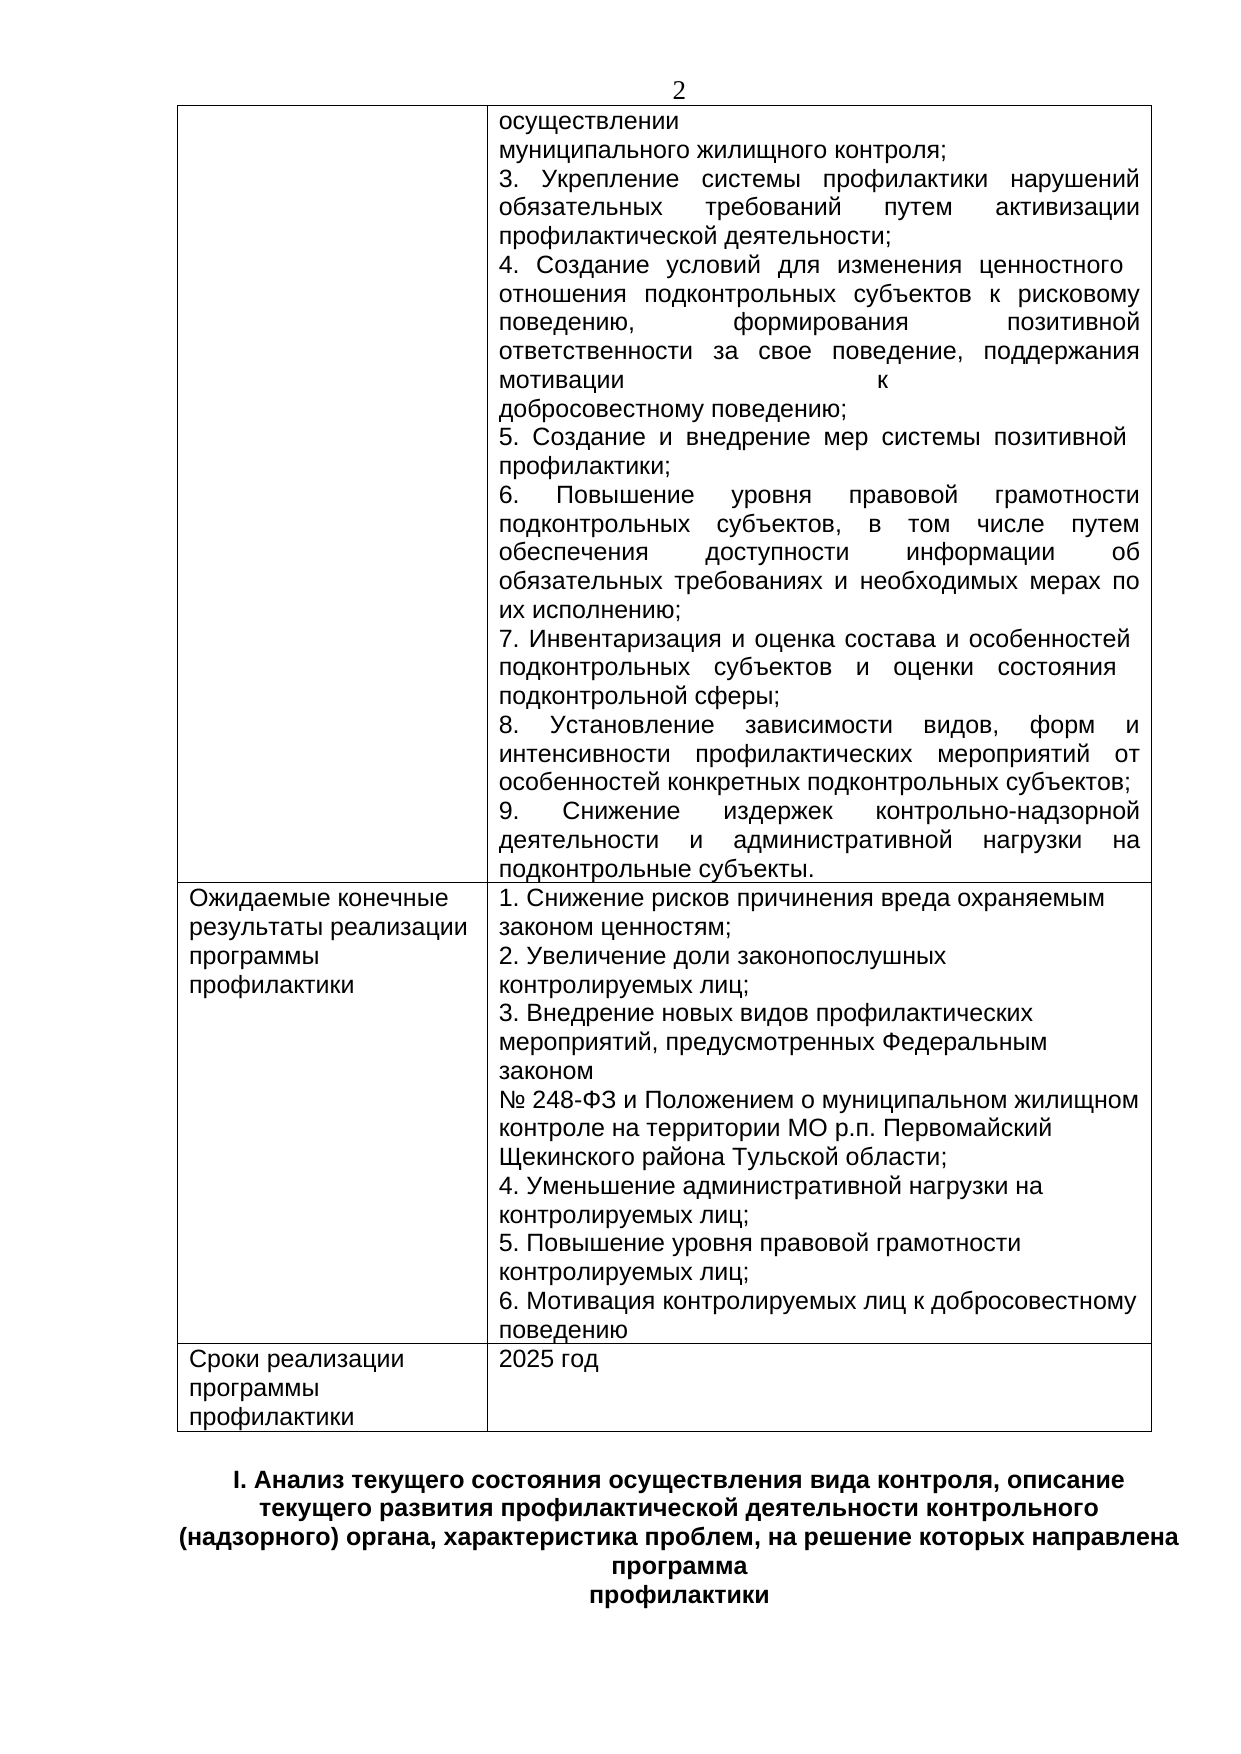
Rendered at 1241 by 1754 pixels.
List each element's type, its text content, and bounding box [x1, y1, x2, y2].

table_cell Ожидаемые конечные результаты реализации программы профилактики [178, 883, 487, 1343]
text профилактики [177, 1580, 1181, 1608]
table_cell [488, 106, 1151, 882]
table_cell Сроки реализации программы профилактики [178, 1344, 487, 1431]
table_cell 2025 год [488, 1344, 1151, 1431]
table_cell 1. Снижение рисков причинения вреда охраняемым законом ценностям; 2. Увеличение доли законопослушных контролируемых лиц; 3. Внедрение новых видов профилактических мероприятий, предусмотренных Федеральным законом № 248-ФЗ и Положением о муниципальном жилищном контроле на территории МО р.п. Первомайский Щекинского района Тульской области; 4. Уменьшение административной нагрузки на контролируемых лиц; 5. Повышение уровня правовой грамотности контролируемых лиц; 6. Мотивация контролируемых лиц к добросовестному поведению [488, 883, 1151, 1343]
text I. Анализ текущего состояния осуществления вида контроля, описание текущего развития профилактической деятельности контрольного (надзорного) органа, характеристика проблем, на решение которых направлена программа [177, 1465, 1181, 1580]
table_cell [178, 106, 487, 882]
